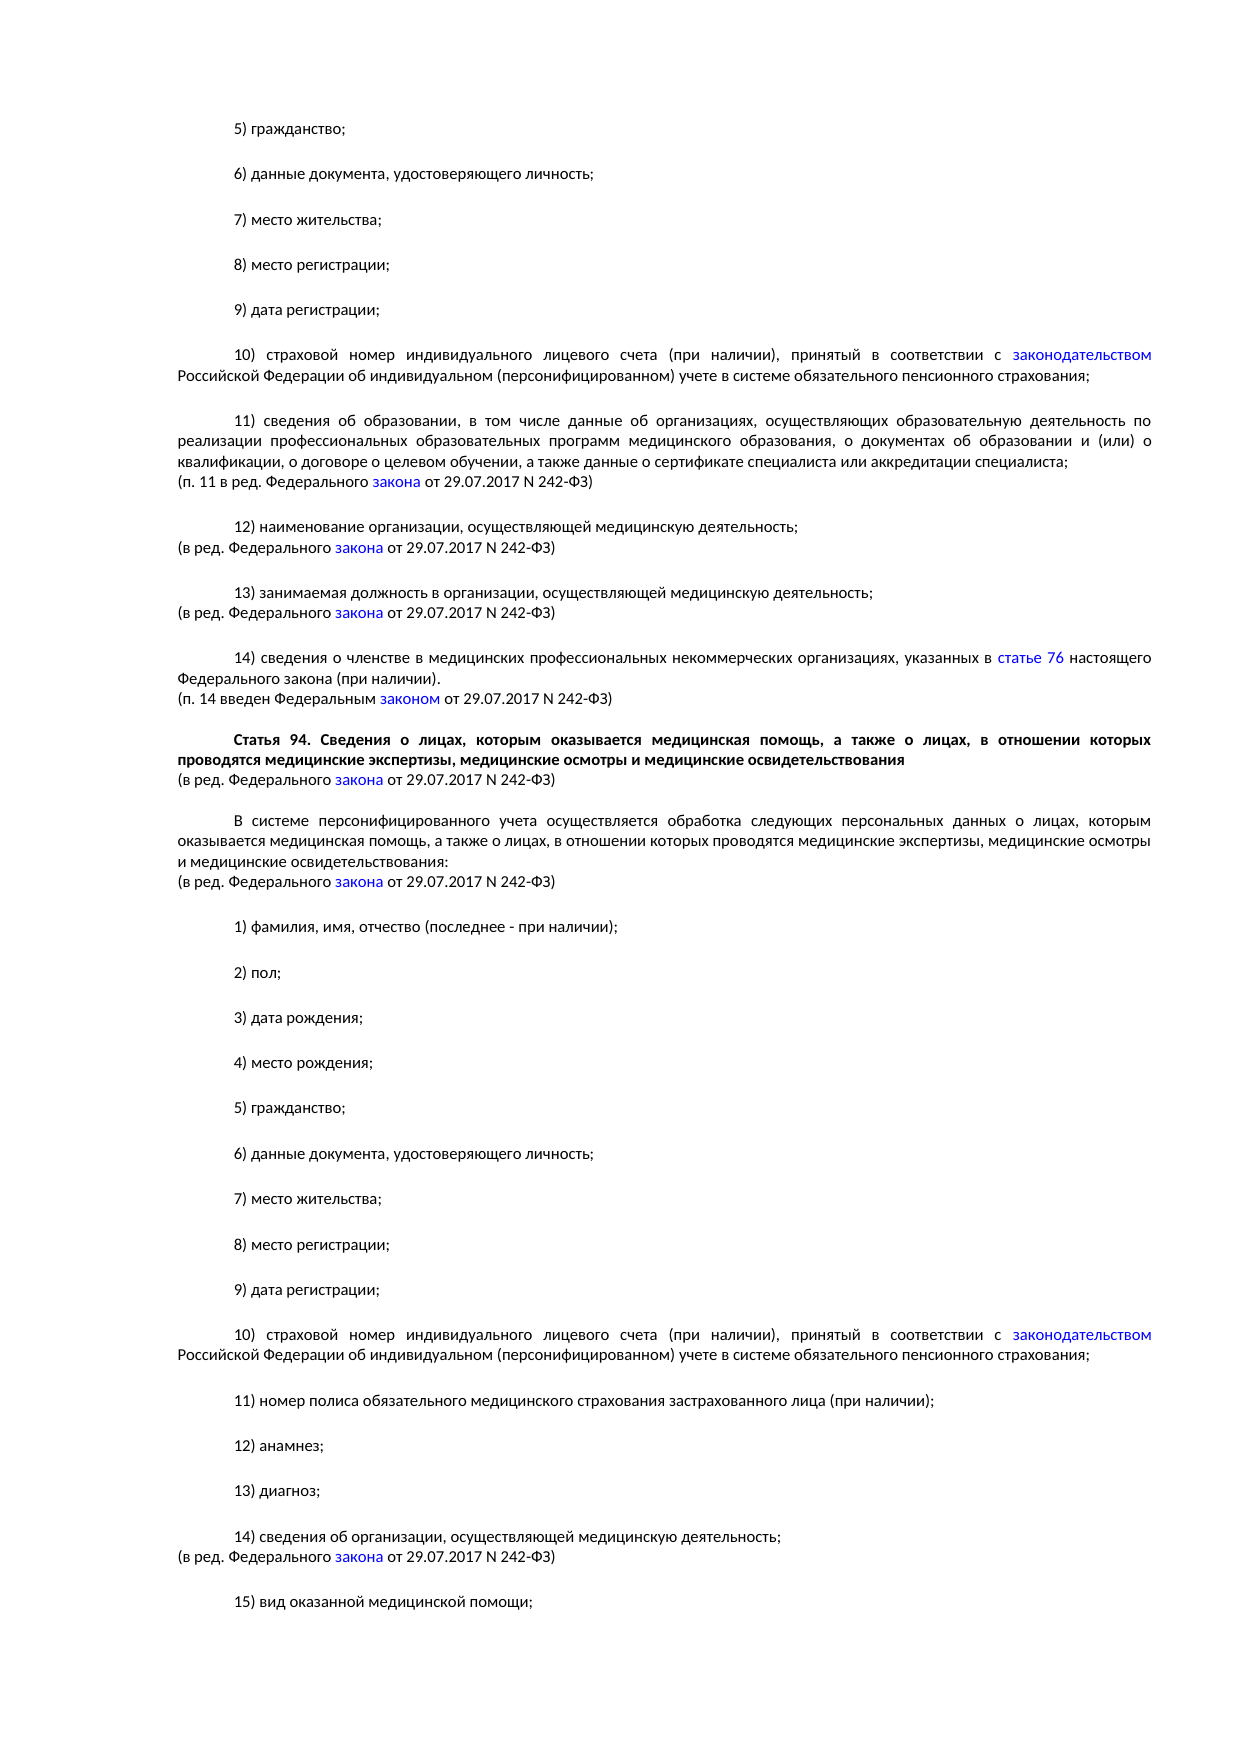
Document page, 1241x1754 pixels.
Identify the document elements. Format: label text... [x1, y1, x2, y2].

text 6) данные документа, удостоверяющего личность; [177, 163, 1152, 184]
text 3) дата рождения; [177, 1007, 1152, 1027]
text 5) гражданство; [177, 1098, 1152, 1118]
text 2) пол; [177, 962, 1152, 982]
text 11) номер полиса обязательного медицинского страхования застрахованного лица (при наличии); [177, 1390, 1152, 1410]
text 12) анамнез; [177, 1435, 1152, 1456]
text 9) дата регистрации; [177, 1279, 1152, 1299]
text 14) сведения об организации, осуществляющей медицинскую деятельность; [177, 1526, 1152, 1546]
text 15) вид оказанной медицинской помощи; [177, 1592, 1152, 1612]
text В системе персонифицированного учета осуществляется обработка следующих персональных данных о лицах, которым оказывается медицинская помощь, а также о лицах, в отношении которых проводятся медицинские экспертизы, медицинские осмотры и медицинские освидетельствования: [177, 810, 1152, 871]
text 8) место регистрации; [177, 1234, 1152, 1254]
title Статья 94. Сведения о лицах, которым оказывается медицинская помощь, а также о лицах, в отношении которых проводятся медицинские экспертизы, медицинские осмотры и медицинские освидетельствования [177, 729, 1152, 770]
text (п. 11 в ред. Федерального закона от 29.07.2017 N 242-ФЗ) [177, 471, 1152, 492]
text (в ред. Федерального закона от 29.07.2017 N 242-ФЗ) [177, 770, 1152, 790]
text 12) наименование организации, осуществляющей медицинскую деятельность; [177, 517, 1152, 537]
text (в ред. Федерального закона от 29.07.2017 N 242-ФЗ) [177, 871, 1152, 892]
text 7) место жительства; [177, 209, 1152, 229]
text 7) место жительства; [177, 1188, 1152, 1209]
text 6) данные документа, удостоверяющего личность; [177, 1143, 1152, 1163]
text 10) страховой номер индивидуального лицевого счета (при наличии), принятый в соответствии с законодательством Российской Федерации об индивидуальном (персонифицированном) учете в системе обязательного пенсионного страхования; [177, 345, 1152, 385]
text 10) страховой номер индивидуального лицевого счета (при наличии), принятый в соответствии с законодательством Российской Федерации об индивидуальном (персонифицированном) учете в системе обязательного пенсионного страхования; [177, 1324, 1152, 1365]
text 1) фамилия, имя, отчество (последнее - при наличии); [177, 917, 1152, 937]
text (п. 14 введен Федеральным законом от 29.07.2017 N 242-ФЗ) [177, 688, 1152, 709]
text 11) сведения об образовании, в том числе данные об организациях, осуществляющих образовательную деятельность по реализации профессиональных образовательных программ медицинского образования, о документах об образовании и (или) о квалификации, о договоре о целевом обучении, а также данные о сертификате специалиста или аккредитации специалиста; [177, 410, 1152, 471]
text 13) занимаемая должность в организации, осуществляющей медицинскую деятельность; [177, 582, 1152, 602]
text 4) место рождения; [177, 1052, 1152, 1073]
text 5) гражданство; [177, 118, 1152, 138]
text (в ред. Федерального закона от 29.07.2017 N 242-ФЗ) [177, 537, 1152, 557]
text 9) дата регистрации; [177, 299, 1152, 320]
text (в ред. Федерального закона от 29.07.2017 N 242-ФЗ) [177, 602, 1152, 623]
text (в ред. Федерального закона от 29.07.2017 N 242-ФЗ) [177, 1546, 1152, 1567]
text 13) диагноз; [177, 1481, 1152, 1501]
text 14) сведения о членстве в медицинских профессиональных некоммерческих организациях, указанных в статье 76 настоящего Федерального закона (при наличии). [177, 648, 1152, 688]
text 8) место регистрации; [177, 254, 1152, 274]
